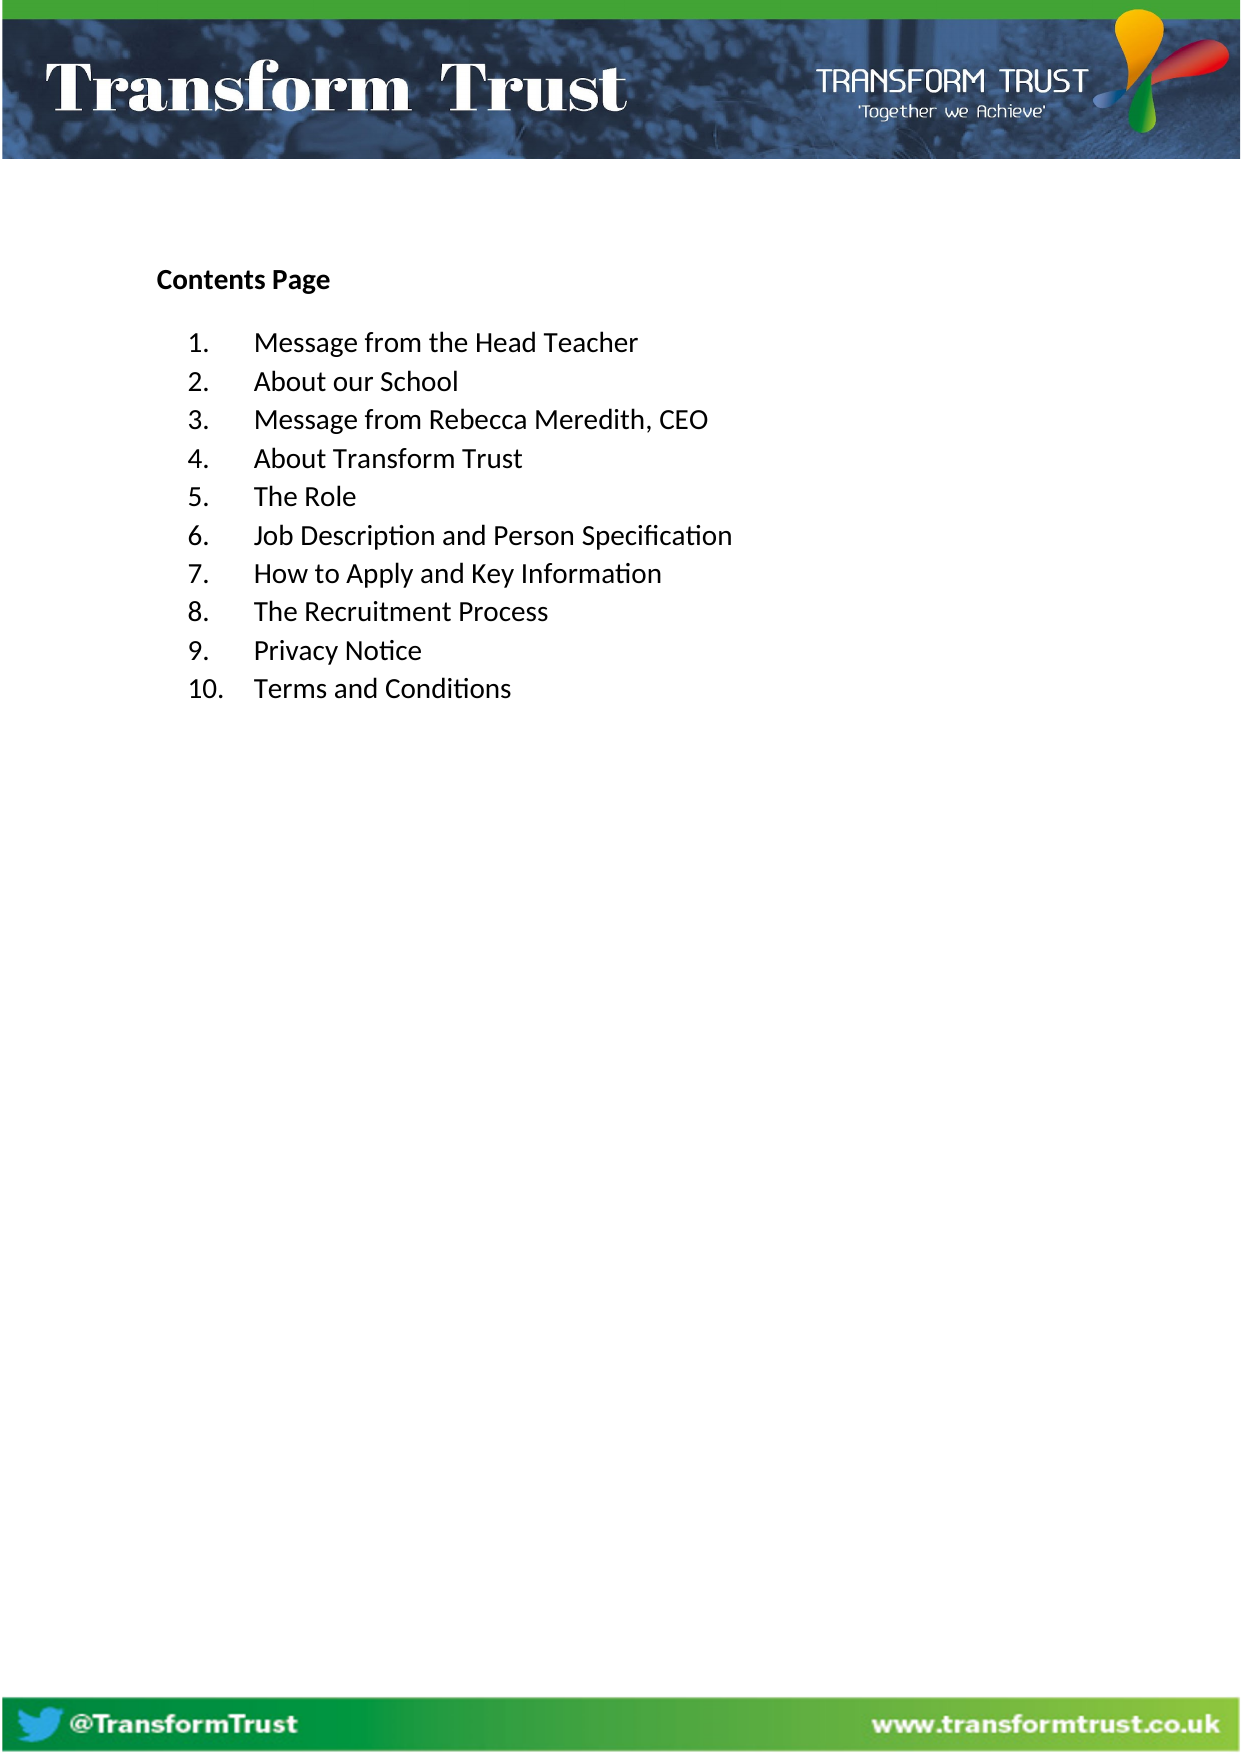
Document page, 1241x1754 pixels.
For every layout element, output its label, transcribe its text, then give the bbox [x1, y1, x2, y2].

list How to Apply and Key Information [187, 555, 1122, 591]
list The Recruitment Process [187, 593, 1122, 629]
list Terms and Conditions [187, 670, 1122, 706]
picture [2, 0, 1241, 159]
list Message from Rebecca Meredith, CEO [187, 401, 1122, 437]
list Privacy Notice [187, 632, 1122, 668]
list About Transform Trust [187, 440, 1122, 475]
list Job Description and Person Specification [187, 517, 1122, 552]
list About our School [187, 363, 1122, 398]
list The Role [187, 478, 1122, 514]
text Contents Page [150, 261, 1122, 297]
picture [2, 1695, 1241, 1754]
list Message from the Head Teacher [187, 324, 1122, 360]
